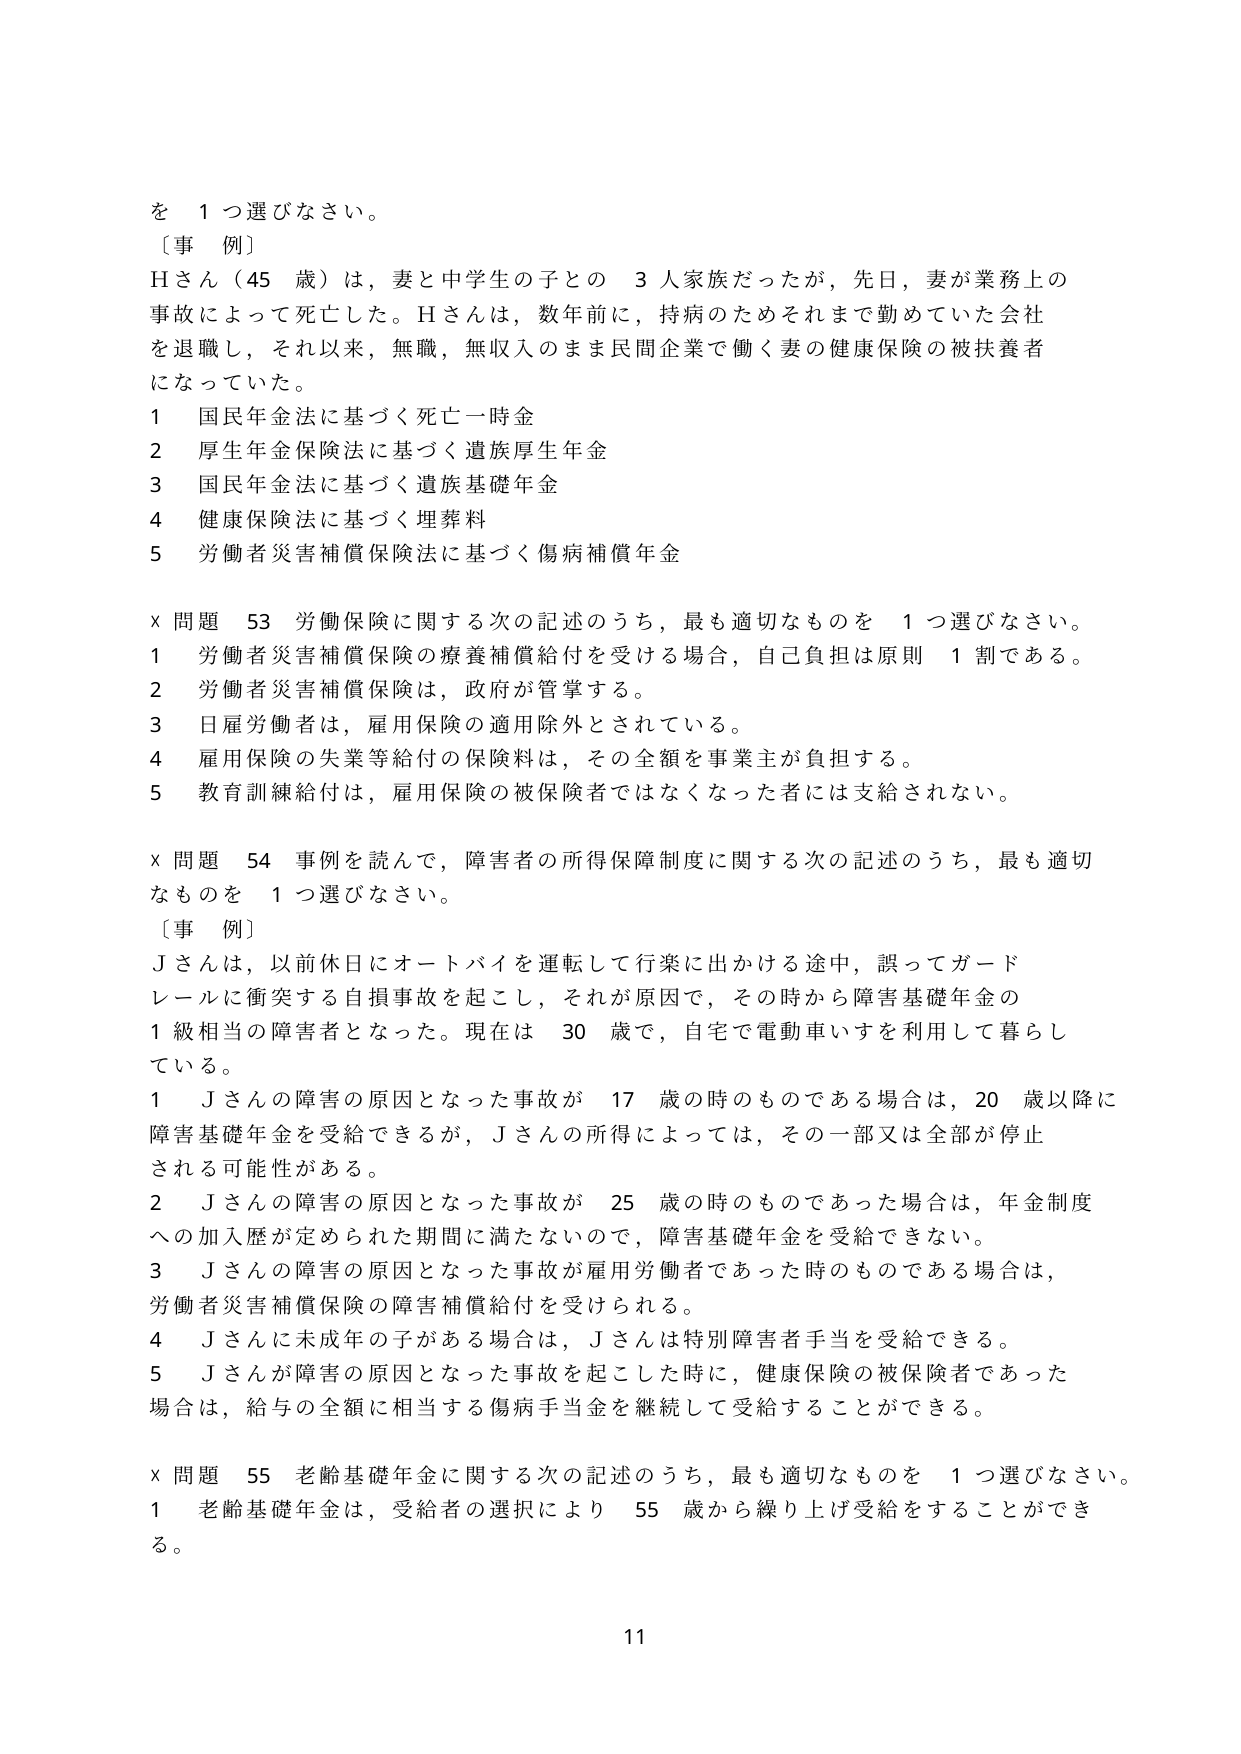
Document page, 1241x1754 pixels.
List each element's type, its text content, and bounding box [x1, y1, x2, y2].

text 〔事 例〕 [149, 911, 1120, 945]
text ☓問題 53 労働保険に関する次の記述のうち，最も適切なものを 1 つ選びなさい。 [149, 604, 1120, 638]
text 1 Ｊさんの障害の原因となった事故が 17 歳の時のものである場合は，20 歳以降に [149, 1082, 1120, 1116]
text 1 級相当の障害者となった。現在は 30 歳で，自宅で電動車いすを利用して暮らし [149, 1014, 1120, 1048]
text を 1 つ選びなさい。 [149, 194, 1120, 228]
text への加入歴が定められた期間に満たないので，障害基礎年金を受給できない。 [149, 1219, 1120, 1253]
text 1 労働者災害補償保険の療養補償給付を受ける場合，自己負担は原則 1 割である。 [149, 638, 1120, 672]
text ている。 [149, 1048, 1120, 1082]
text レールに衝突する自損事故を起こし，それが原因で，その時から障害基礎年金の [149, 979, 1120, 1014]
text 3 国民年金法に基づく遺族基礎年金 [149, 467, 1120, 501]
text 4 健康保険法に基づく埋葬料 [149, 501, 1120, 535]
text を退職し，それ以来，無職，無収入のまま民間企業で働く妻の健康保険の被扶養者 [149, 330, 1120, 364]
text る。 [149, 1526, 1120, 1560]
text される可能性がある。 [149, 1150, 1120, 1184]
text 場合は，給与の全額に相当する傷病手当金を継続して受給することができる。 [149, 1389, 1120, 1424]
text なものを 1 つ選びなさい。 [149, 877, 1120, 911]
text 障害基礎年金を受給できるが，Ｊさんの所得によっては，その一部又は全部が停止 [149, 1116, 1120, 1150]
text 5 Ｊさんが障害の原因となった事故を起こした時に，健康保険の被保険者であった [149, 1355, 1120, 1389]
text 2 労働者災害補償保険は，政府が管掌する。 [149, 672, 1120, 706]
text 事故によって死亡した。Ｈさんは，数年前に，持病のためそれまで勤めていた会社 [149, 296, 1120, 330]
text 1 老齢基礎年金は，受給者の選択により 55 歳から繰り上げ受給をすることができ [149, 1492, 1120, 1526]
text 5 労働者災害補償保険法に基づく傷病補償年金 [149, 535, 1120, 569]
text 4 雇用保険の失業等給付の保険料は，その全額を事業主が負担する。 [149, 740, 1120, 774]
text Ｊさんは，以前休日にオートバイを運転して行楽に出かける途中，誤ってガード [149, 945, 1120, 979]
text になっていた。 [149, 364, 1120, 399]
text 3 Ｊさんの障害の原因となった事故が雇用労働者であった時のものである場合は， [149, 1253, 1120, 1287]
text Ｈさん（45 歳）は，妻と中学生の子との 3 人家族だったが，先日，妻が業務上の [149, 262, 1120, 296]
text 2 厚生年金保険法に基づく遺族厚生年金 [149, 433, 1120, 467]
text 2 Ｊさんの障害の原因となった事故が 25 歳の時のものであった場合は，年金制度 [149, 1184, 1120, 1219]
text 4 Ｊさんに未成年の子がある場合は，Ｊさんは特別障害者手当を受給できる。 [149, 1321, 1120, 1355]
text 〔事 例〕 [149, 228, 1120, 262]
text 1 国民年金法に基づく死亡一時金 [149, 399, 1120, 433]
text ☓問題 54 事例を読んで，障害者の所得保障制度に関する次の記述のうち，最も適切 [149, 843, 1120, 877]
text 3 日雇労働者は，雇用保険の適用除外とされている。 [149, 706, 1120, 740]
text 労働者災害補償保険の障害補償給付を受けられる。 [149, 1287, 1120, 1321]
text 5 教育訓練給付は，雇用保険の被保険者ではなくなった者には支給されない。 [149, 774, 1120, 809]
text ☓問題 55 老齢基礎年金に関する次の記述のうち，最も適切なものを 1 つ選びなさい。 [149, 1458, 1120, 1492]
